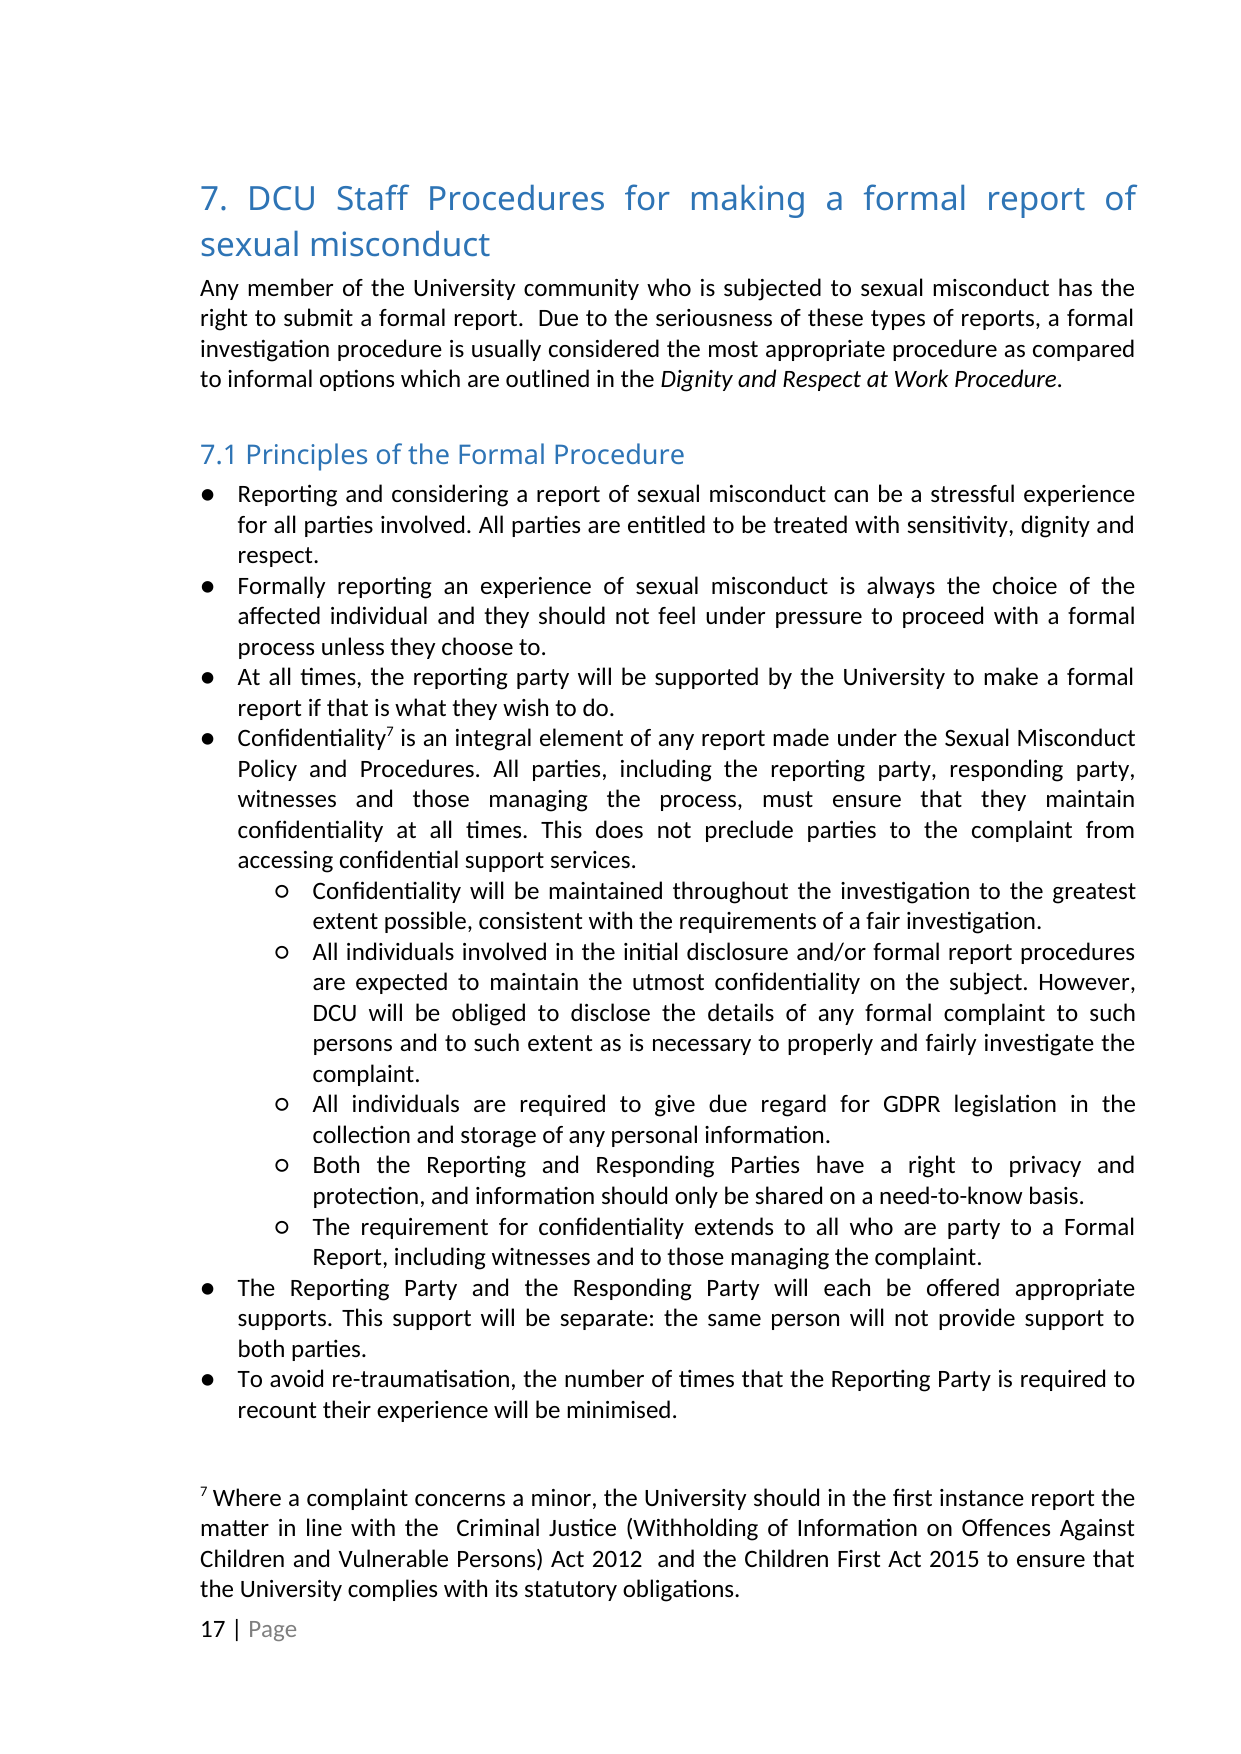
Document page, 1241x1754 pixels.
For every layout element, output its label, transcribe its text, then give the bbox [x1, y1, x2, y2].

list Confidentiality is an integral element of any report made under the Sexual Misconduct Policy and Procedures. All parties, including the reporting party, responding party, witnesses and those managing the process, must ensure that they maintain confidentiality at all times. This does not preclude parties to the complaint from accessing confidential support services. [200, 722, 1137, 875]
list The Reporting Party and the Responding Party will each be offered appropriate supports. This support will be separate: the same person will not provide support to both parties. [200, 1272, 1137, 1363]
list Reporting and considering a report of sexual misconduct can be a stressful experience for all parties involved. All parties are entitled to be treated with sensitivity, dignity and respect. [200, 478, 1137, 570]
list Confidentiality will be maintained throughout the investigation to the greatest extent possible, consistent with the requirements of a fair investigation. [275, 875, 1137, 936]
subtitle 7. DCU Staff Procedures for making a formal report of sexual misconduct [200, 175, 1137, 266]
subtitle 7.1 Principles of the Formal Procedure [200, 435, 1137, 472]
text Any member of the University community who is subjected to sexual misconduct has the right to submit a formal report. Due to the seriousness of these types of reports, a formal investigation procedure is usually considered the most appropriate procedure as compared to informal options which are outlined in the Dignity and Respect at Work Procedure. [200, 272, 1137, 394]
list To avoid re-traumatisation, the number of times that the Reporting Party is required to recount their experience will be minimised. [200, 1363, 1137, 1424]
list All individuals are required to give due regard for GDPR legislation in the collection and storage of any personal information. [275, 1089, 1137, 1150]
list All individuals involved in the initial disclosure and/or formal report procedures are expected to maintain the utmost confidentiality on the subject. However, DCU will be obliged to disclose the details of any formal complaint to such persons and to such extent as is necessary to properly and fairly investigate the complaint. [275, 936, 1137, 1089]
list At all times, the reporting party will be supported by the University to make a formal report if that is what they wish to do. [200, 661, 1137, 722]
list Formally reporting an experience of sexual misconduct is always the choice of the affected individual and they should not feel under pressure to proceed with a formal process unless they choose to. [200, 570, 1137, 661]
list The requirement for confidentiality extends to all who are party to a Formal Report, including witnesses and to those managing the complaint. [275, 1211, 1137, 1272]
list Both the Reporting and Responding Parties have a right to privacy and protection, and information should only be shared on a need-to-know basis. [275, 1150, 1137, 1211]
